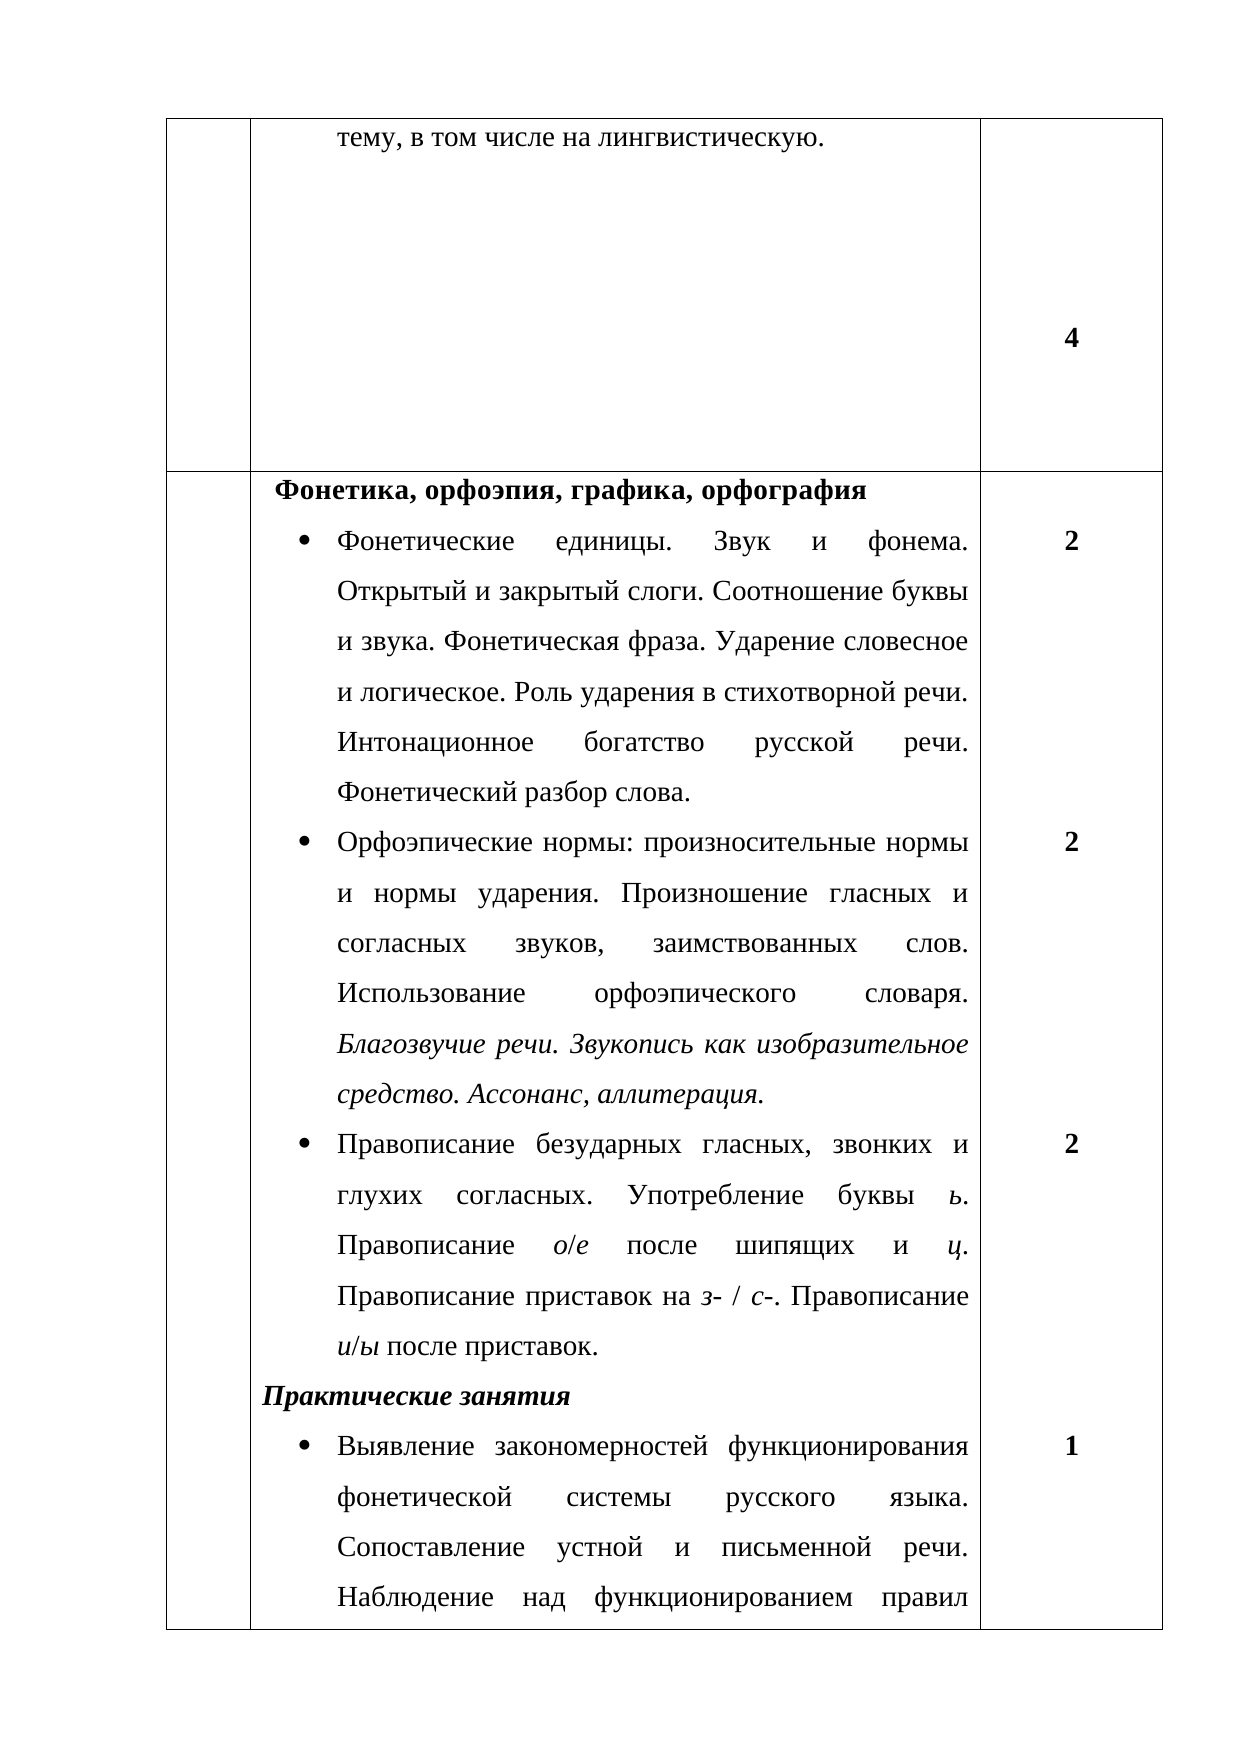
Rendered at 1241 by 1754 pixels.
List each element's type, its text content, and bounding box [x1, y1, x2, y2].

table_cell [251, 472, 980, 1629]
table_cell [167, 472, 250, 1629]
table_cell [167, 119, 250, 471]
table_cell 1 1 2 2 1 1 1 1 4 [981, 119, 1162, 471]
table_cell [251, 119, 980, 471]
table_cell 2 2 2 1 1 [981, 472, 1162, 1629]
